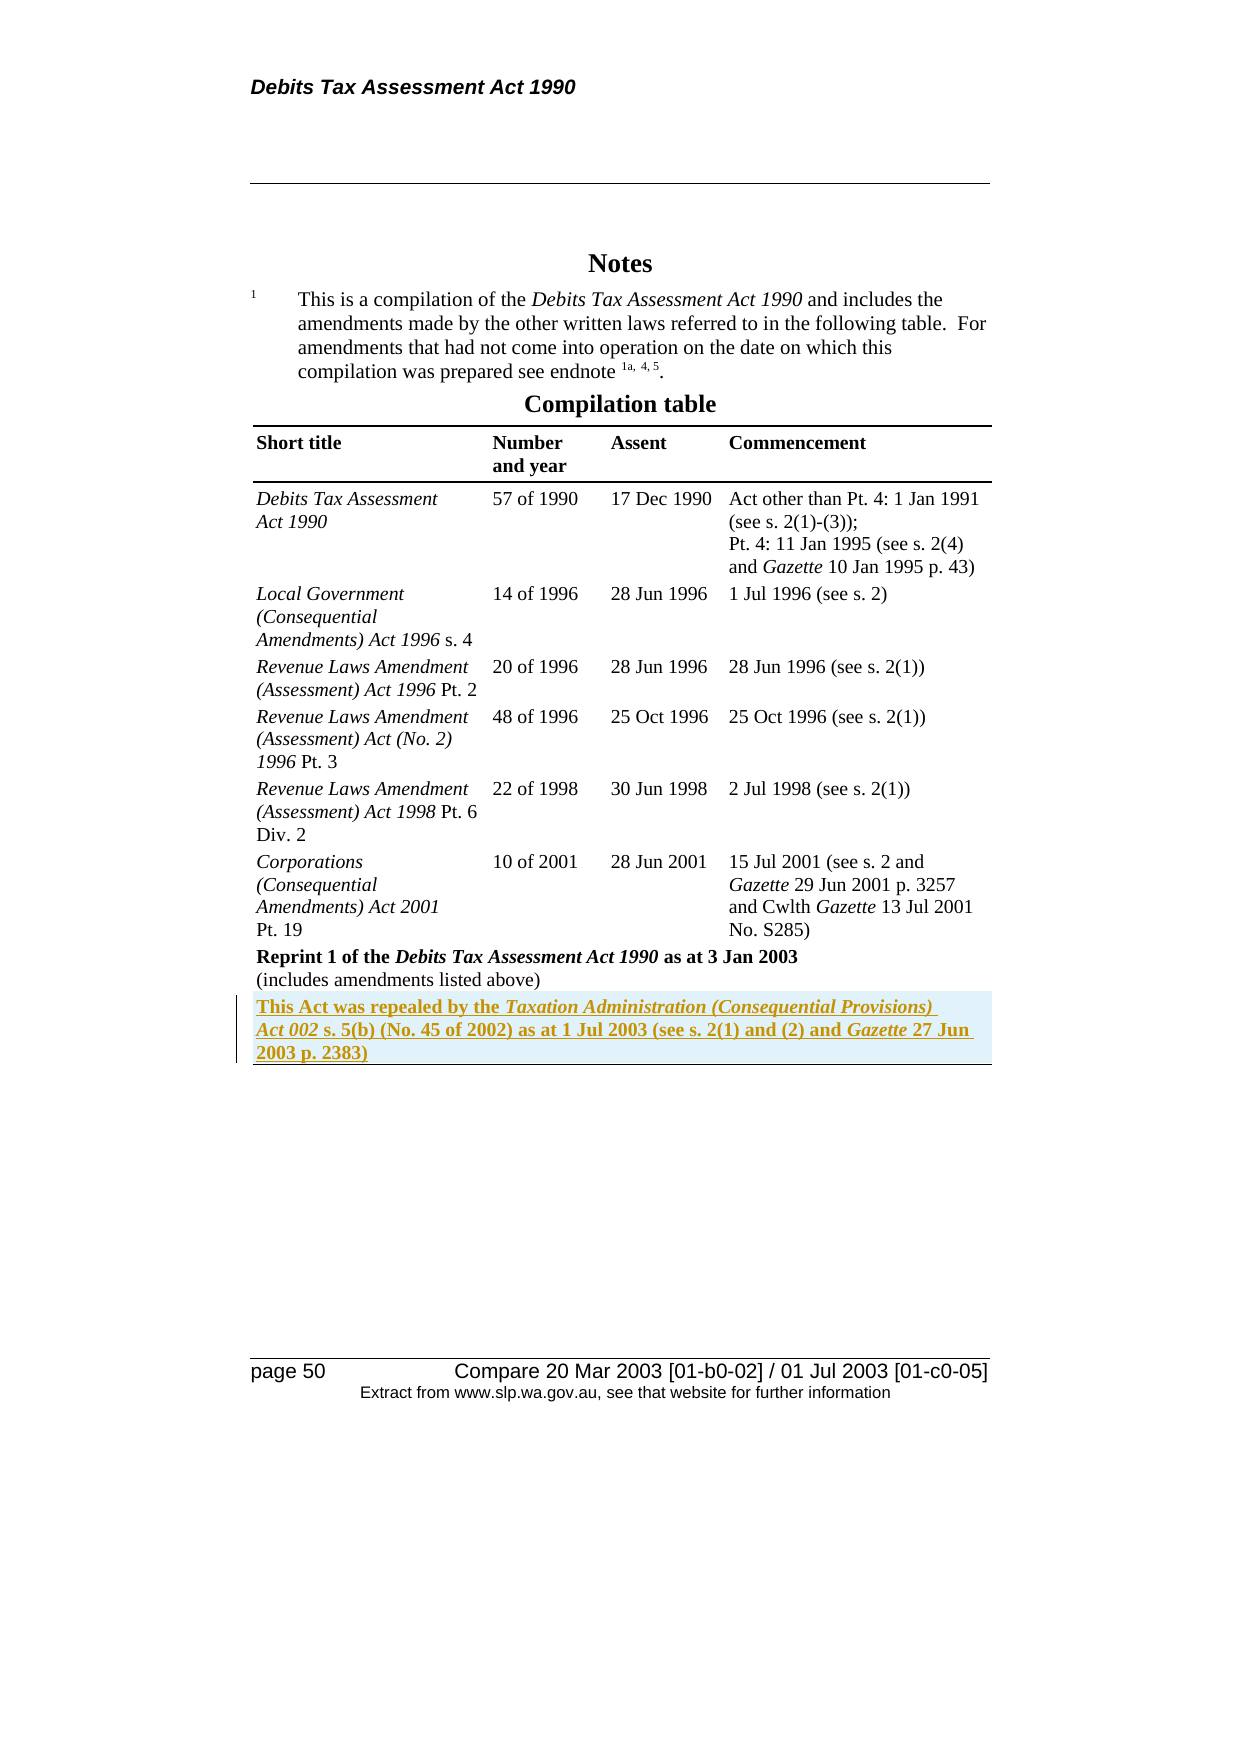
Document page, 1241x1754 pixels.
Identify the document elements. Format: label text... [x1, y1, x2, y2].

table_header Short title [253, 427, 489, 481]
table_cell 28 Jun 1996 [608, 578, 726, 651]
table_cell 14 of 1996 [490, 578, 608, 651]
table_cell 28 Jun 1996 [608, 651, 726, 700]
table_cell Revenue Laws Amendment (Assessment) Act 1996 Pt. 2 [253, 651, 489, 700]
table_cell Reprint 1 of the Debits Tax Assessment Act 1990 as at 3 Jan 2003 (includes amendments listed above) [253, 941, 992, 991]
table_cell Local Government (Consequential Amendments) Act 1996 s. 4 [253, 578, 489, 651]
subtitle Compilation table [250, 389, 990, 418]
table_cell 30 Jun 1998 [608, 773, 726, 846]
table_cell 17 Dec 1990 [608, 483, 726, 578]
table_cell 1 Jul 1996 (see s. 2) [726, 578, 992, 651]
table_cell 48 of 1996 [490, 700, 608, 773]
table_cell 28 Jun 2001 [608, 846, 726, 941]
table_cell 20 of 1996 [490, 651, 608, 700]
table_cell Corporations (Consequential Amendments) Act 2001 Pt. 19 [253, 846, 489, 941]
table_header Commencement [726, 427, 992, 481]
table_header Number and year [490, 427, 608, 481]
table_cell 25 Oct 1996 (see s. 2(1)) [726, 700, 992, 773]
table_cell 28 Jun 1996 (see s. 2(1)) [726, 651, 992, 700]
table_header Assent [608, 427, 726, 481]
table_cell 15 Jul 2001 (see s. 2 and Gazette 29 Jun 2001 p. 3257 and Cwlth Gazette 13 Jul 2001 No. S285) [726, 846, 992, 941]
table_cell 25 Oct 1996 [608, 700, 726, 773]
table_cell 2 Jul 1998 (see s. 2(1)) [726, 773, 992, 846]
table_cell Act other than Pt. 4: 1 Jan 1991 (see s. 2(1)-(3)); Pt. 4: 11 Jan 1995 (see s. 2(4) and Gazette 10 Jan 1995 p. 43) [726, 483, 992, 578]
table_cell Revenue Laws Amendment (Assessment) Act 1998 Pt. 6 Div. 2 [253, 773, 489, 846]
subtitle Notes [250, 247, 990, 279]
table_cell 57 of 1990 [490, 483, 608, 578]
table_cell Debits Tax Assessment Act 1990 [253, 483, 489, 578]
text 1 This is a compilation of the Debits Tax Assessment Act 1990 and includes the amendments made by the other written laws referred to in the following table. For amendments that had not come into operation on the date on which this compilation was prepared see endnote 1a, 4, 5. [250, 287, 990, 383]
table_cell 10 of 2001 [490, 846, 608, 941]
table_cell 22 of 1998 [490, 773, 608, 846]
table_cell Revenue Laws Amendment (Assessment) Act (No. 2) 1996 Pt. 3 [253, 700, 489, 773]
